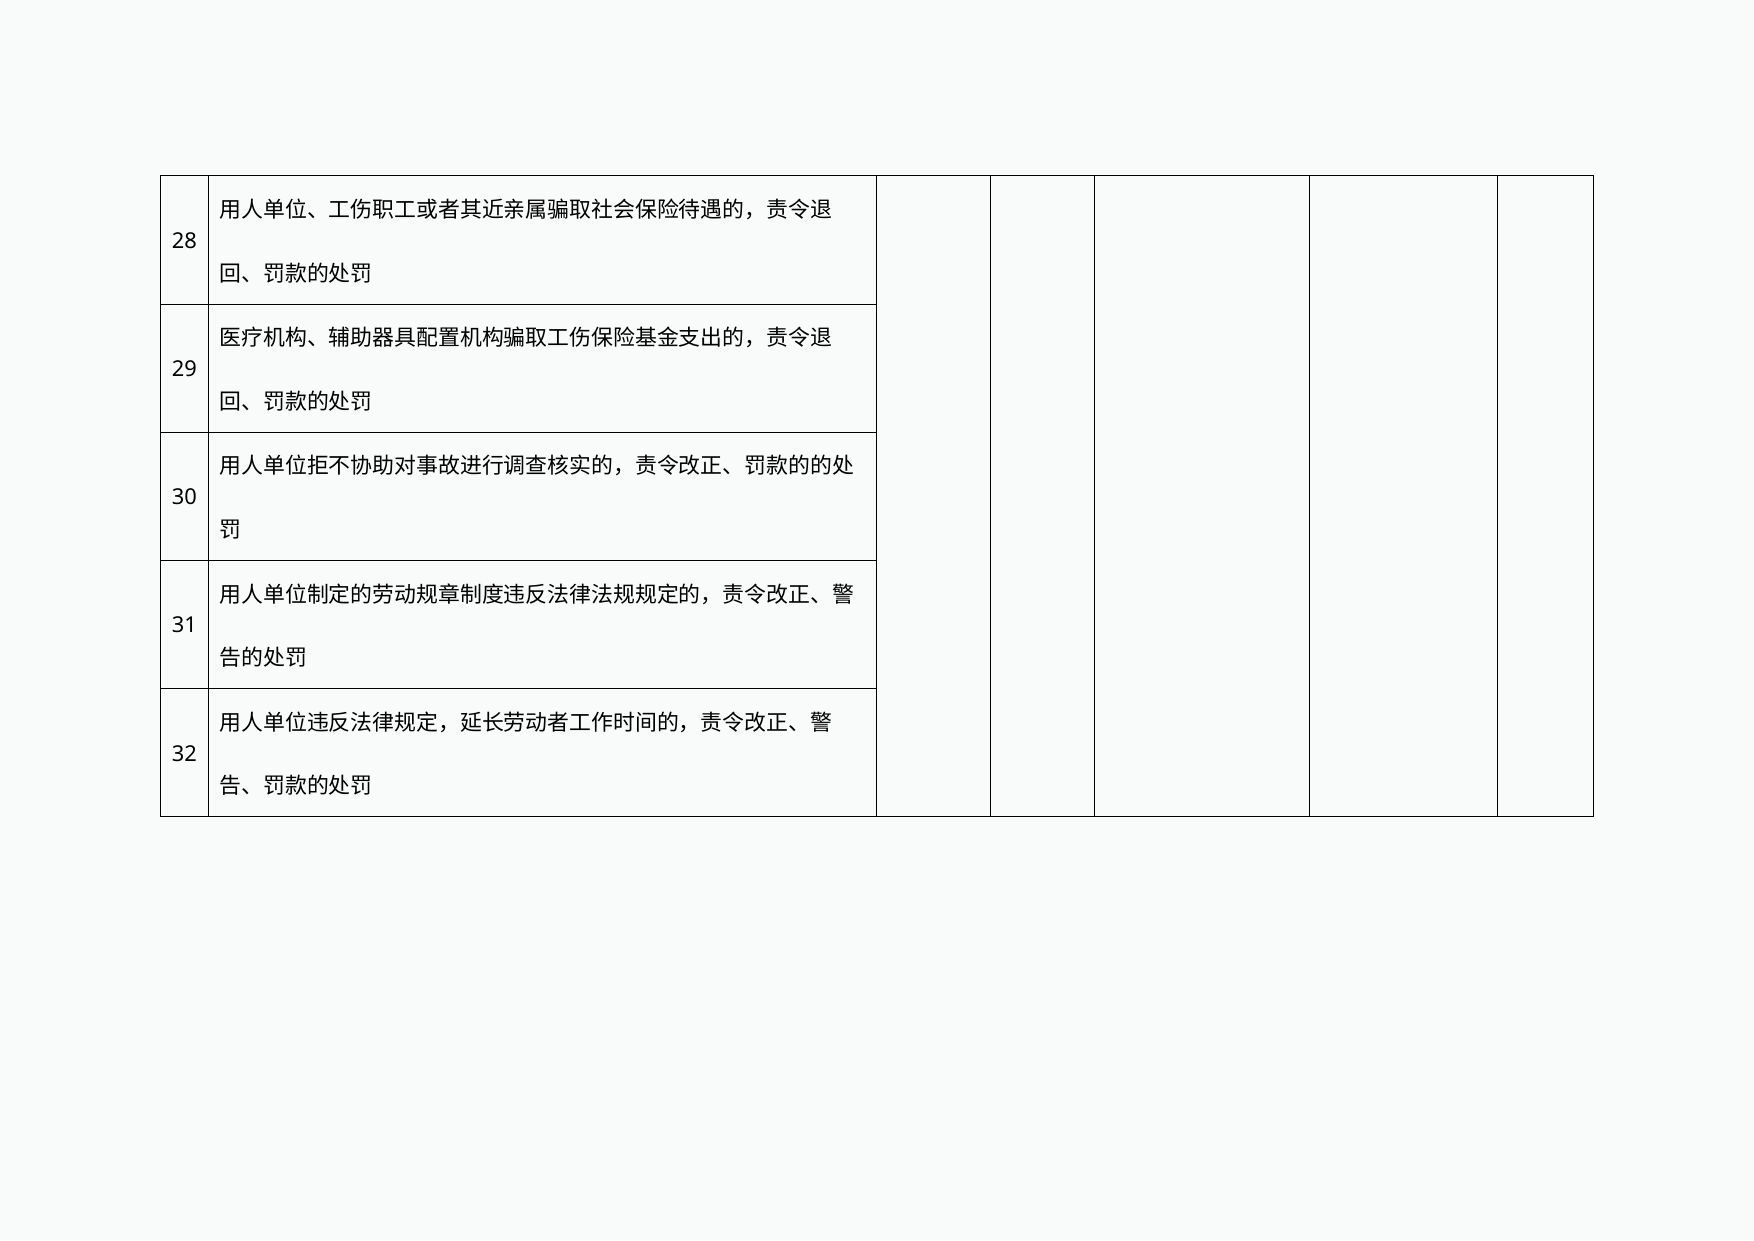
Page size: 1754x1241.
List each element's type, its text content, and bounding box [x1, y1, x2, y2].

table_cell 用人单位拒不协助对事故进行调查核实的，责令改正、罚款的的处罚 [209, 433, 876, 560]
table_cell 28 [161, 176, 208, 303]
table_cell 医疗机构、辅助器具配置机构骗取工伤保险基金支出的，责令退回、罚款的处罚 [209, 305, 876, 432]
table_cell 用人单位、工伤职工或者其近亲属骗取社会保险待遇的，责令退回、罚款的处罚 [209, 176, 876, 303]
table_cell 29 [161, 305, 208, 432]
table_cell 32 [161, 689, 208, 816]
table_cell 31 [161, 561, 208, 688]
table_cell 用人单位违反法律规定，延长劳动者工作时间的，责令改正、警告、罚款的处罚 [209, 689, 876, 816]
table_cell 用人单位制定的劳动规章制度违反法律法规规定的，责令改正、警告的处罚 [209, 561, 876, 688]
table_cell 30 [161, 433, 208, 560]
